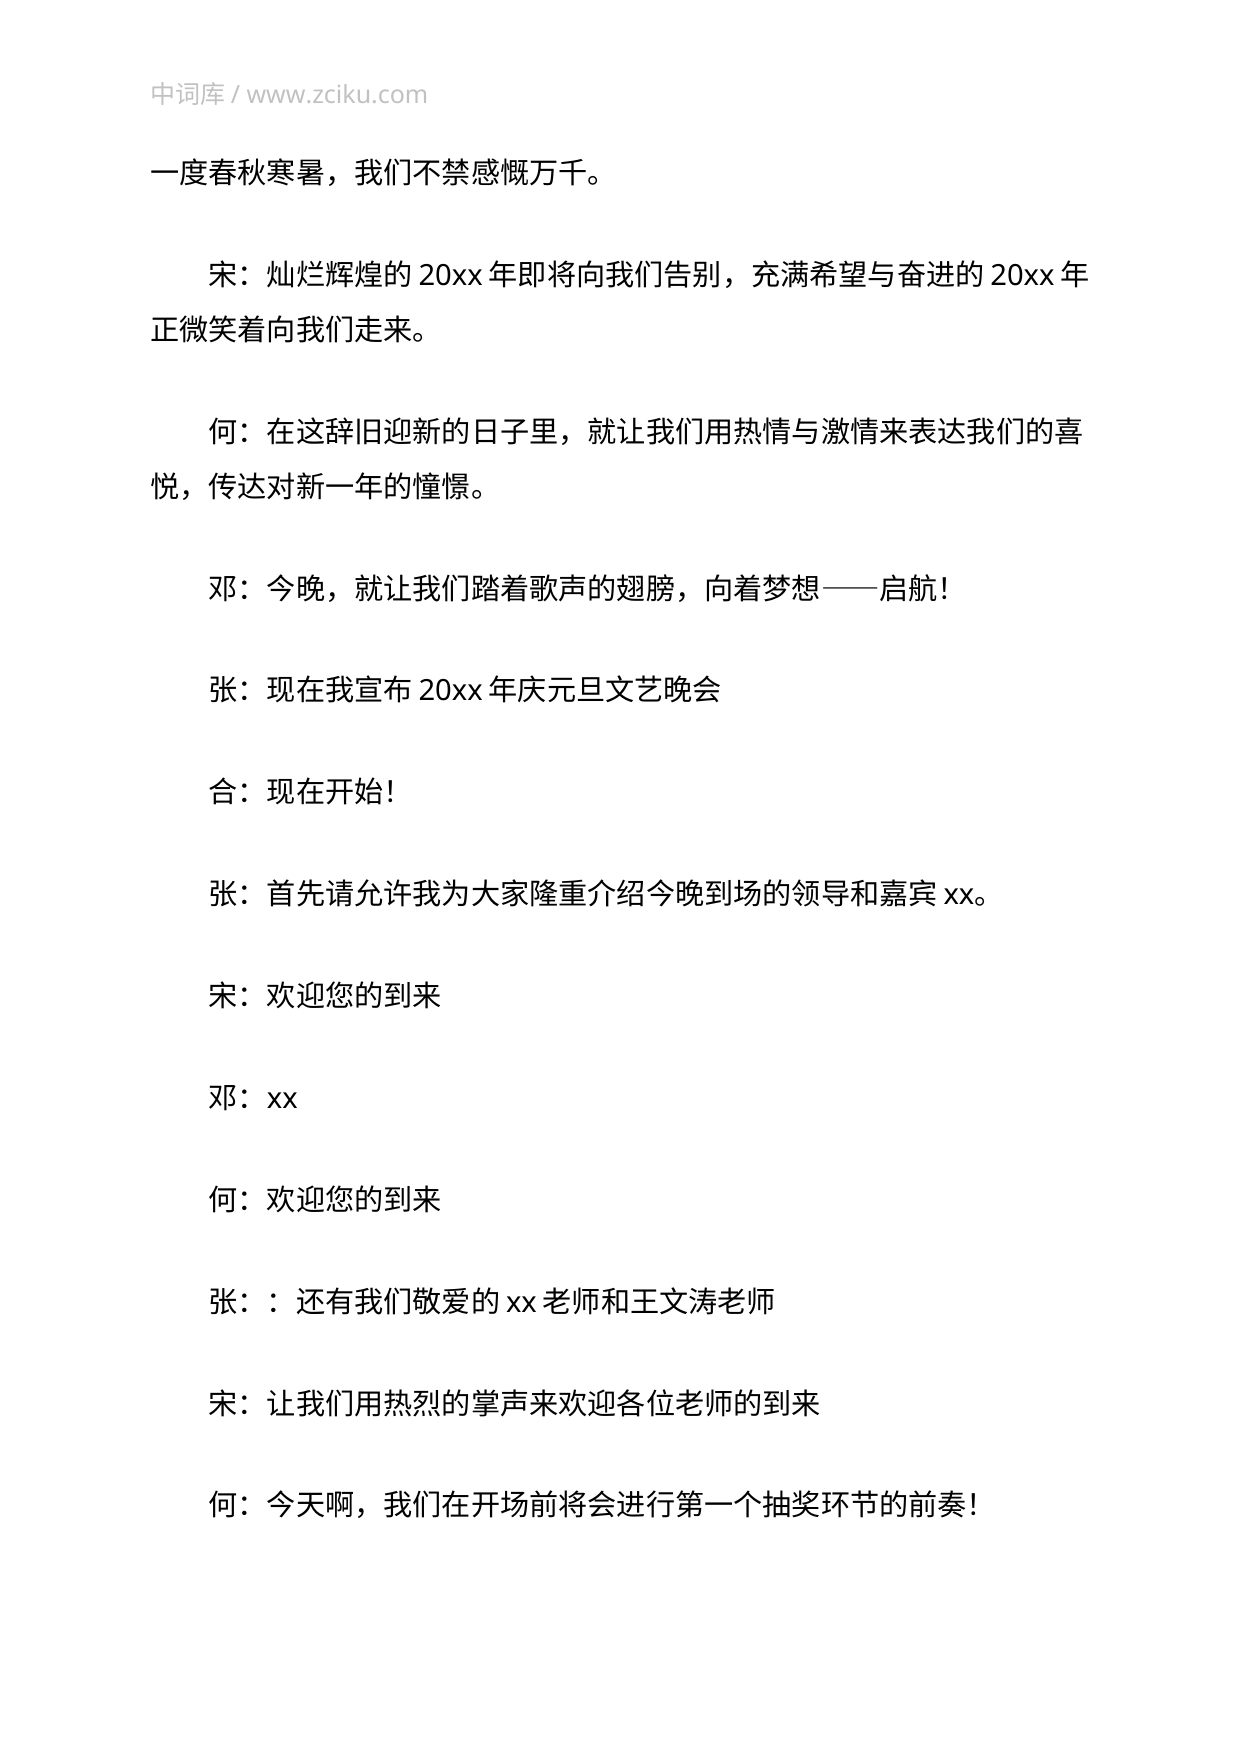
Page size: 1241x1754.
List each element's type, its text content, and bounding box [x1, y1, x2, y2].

text 宋：欢迎您的到来 [150, 973, 1090, 1015]
text 宋：灿烂辉煌的20xx年即将向我们告别，充满希望与奋进的20xx年正微笑着向我们走来。 [150, 252, 1090, 349]
text 邓：xx [150, 1074, 1090, 1117]
text 何：在这辞旧迎新的日子里，就让我们用热情与激情来表达我们的喜悦，传达对新一年的憧憬。 [150, 408, 1090, 506]
text 何：今天啊，我们在开场前将会进行第一个抽奖环节的前奏！ [150, 1482, 1090, 1524]
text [150, 150, 1090, 192]
text 合：现在开始！ [150, 769, 1090, 811]
text 宋：让我们用热烈的掌声来欢迎各位老师的到来 [150, 1380, 1090, 1422]
text 何：欢迎您的到来 [150, 1176, 1090, 1219]
text 张：首先请允许我为大家隆重介绍今晚到场的领导和嘉宾xx。 [150, 871, 1090, 913]
text 张：：还有我们敬爱的xx老师和王文涛老师 [150, 1278, 1090, 1321]
text 邓：今晚，就让我们踏着歌声的翅膀，向着梦想——启航！ [150, 565, 1090, 607]
text 张：现在我宣布20xx年庆元旦文艺晚会 [150, 667, 1090, 709]
